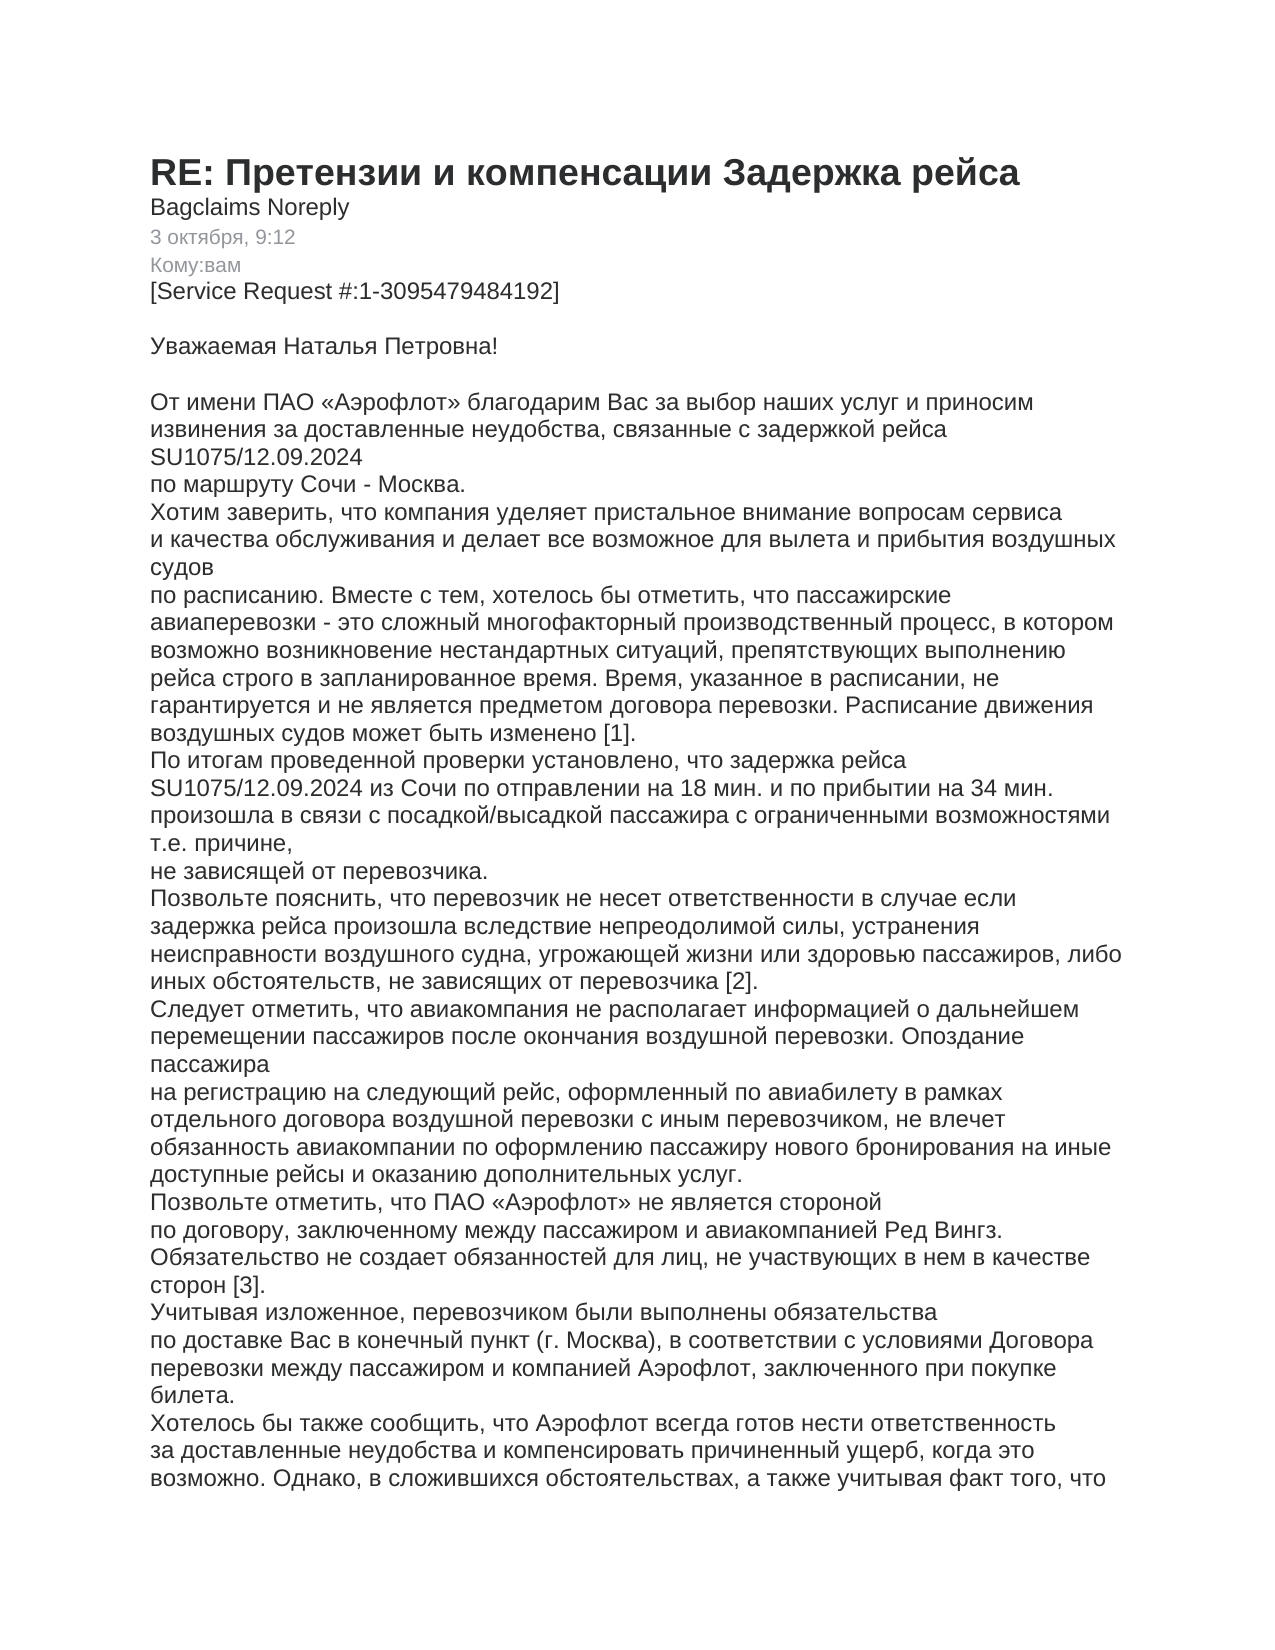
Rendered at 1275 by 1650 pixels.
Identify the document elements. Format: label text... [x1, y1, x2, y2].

text 3 октября, 9:12 [150, 221, 1125, 249]
text Bagclaims Noreply [150, 193, 1125, 221]
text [150, 277, 1125, 1492]
text Кому:вам [150, 249, 1125, 277]
text RE: Претензии и компенсации Задержка рейса [150, 150, 1125, 193]
